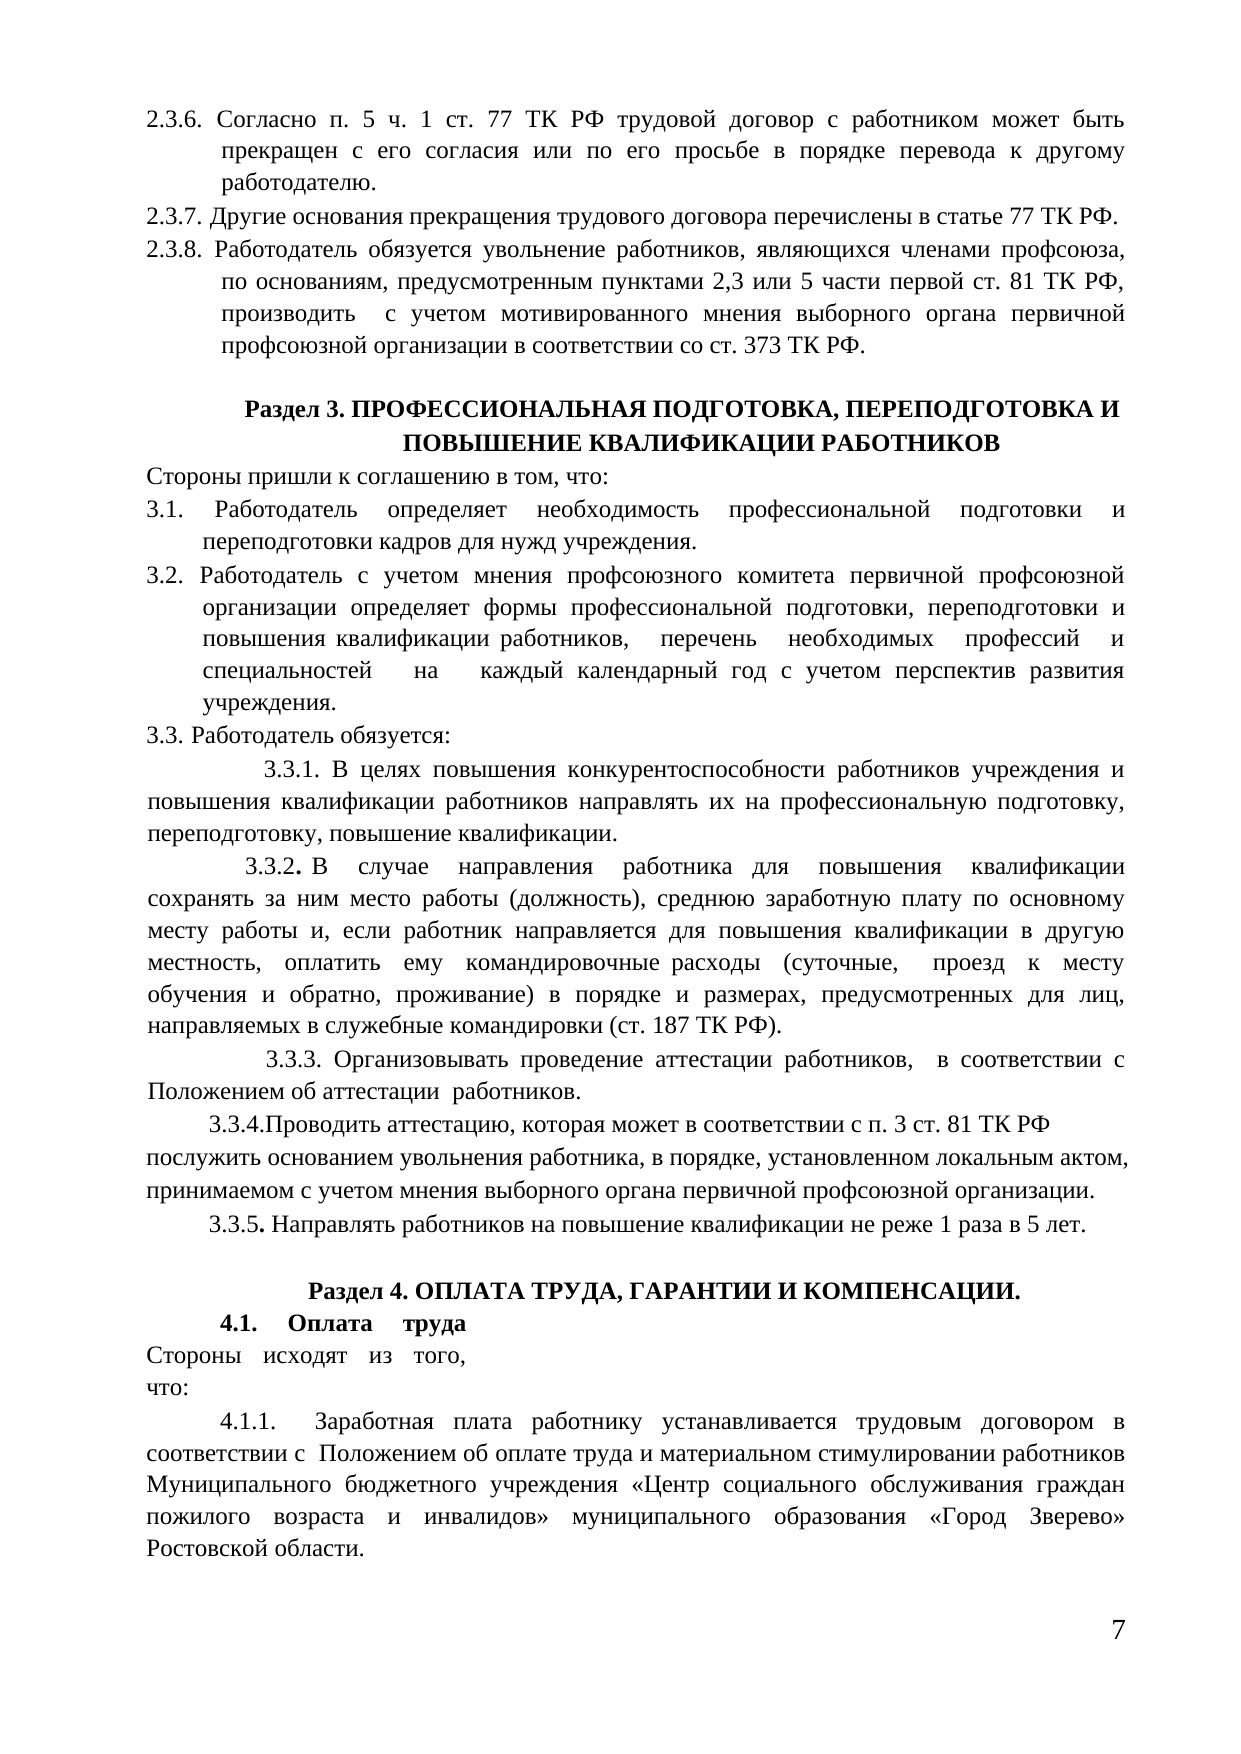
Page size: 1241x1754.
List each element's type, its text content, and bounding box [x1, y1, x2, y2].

text 3.3.3. Организовывать проведение аттестации работников, в соответствии с Положением об аттестации работников. [146, 1044, 1126, 1105]
text 4.1. Оплата труда Стороны исходят из того, что: [146, 1308, 466, 1401]
text Раздел 4. ОПЛАТА ТРУДА, ГАРАНТИИ И КОМПЕНСАЦИИ. [295, 1276, 1162, 1304]
text 3.1. Работодатель определяет необходимость профессиональной подготовки и переподготовки кадров для нужд учреждения. [146, 494, 1126, 555]
text 3.3. Работодатель обязуется: [146, 721, 1126, 749]
text 4.1.1. Заработная плата работнику устанавливается трудовым договором в соответствии с Положением об оплате труда и материальном стимулировании работников Муниципального бюджетного учреждения «Центр социального обслуживания граждан пожилого возраста и инвалидов» муниципального образования «Город Зверево» Ростовской области. [146, 1406, 1126, 1562]
text 3.3.5. Направлять работников на повышение квалификации не реже 1 раза в 5 лет. [146, 1209, 1126, 1237]
text 3.3.4.Проводить аттестацию, которая может в соответствии с п. 3 ст. 81 ТК РФ послужить основанием увольнения работника, в порядке, установленном локальным актом, принимаемом с учетом мнения выборного органа первичной профсоюзной организации. [146, 1109, 1162, 1204]
text Стороны пришли к соглашению в том, что: [146, 461, 1126, 490]
text ПОВЫШЕНИЕ КВАЛИФИКАЦИИ РАБОТНИКОВ [403, 428, 1162, 457]
text 2.3.7. Другие основания прекращения трудового договора перечислены в статье 77 ТК РФ. [146, 201, 1126, 230]
text 3.3.2. В случае направления работника для повышения квалификации сохранять за ним место работы (должность), среднюю заработную плату по основному месту работы и, если работник направляется для повышения квалификации в другую местность, оплатить ему командировочные расходы (суточные, проезд к месту обучения и обратно, проживание) в порядке и размерах, предусмотренных для лиц, направляемых в служебные командировки (ст. 187 ТК РФ). [146, 851, 1126, 1039]
text 2.3.6. Согласно п. 5 ч. 1 ст. 77 ТК РФ трудовой договор с работником может быть прекращен с его согласия или по его просьбе в порядке перевода к другому работодателю. [146, 104, 1126, 196]
text Раздел 3. ПРОФЕССИОНАЛЬНАЯ ПОДГОТОВКА, ПЕРЕПОДГОТОВКА И [148, 394, 1120, 423]
text 3.2. Работодатель с учетом мнения профсоюзного комитета первичной профсоюзной организации определяет формы профессиональной подготовки, переподготовки и повышения квалификации работников, перечень необходимых профессий и специальностей на каждый календарный год с учетом перспектив развития учреждения. [146, 560, 1126, 716]
text 2.3.8. Работодатель обязуется увольнение работников, являющихся членами профсоюза, по основаниям, предусмотренным пунктами 2,3 или 5 части первой ст. 81 ТК РФ, производить с учетом мотивированного мнения выборного органа первичной профсоюзной организации в соответствии со ст. 373 ТК РФ. [146, 234, 1126, 359]
text 3.3.1. В целях повышения конкурентоспособности работников учреждения и повышения квалификации работников направлять их на профессиональную подготовку, переподготовку, повышение квалификации. [146, 754, 1126, 847]
